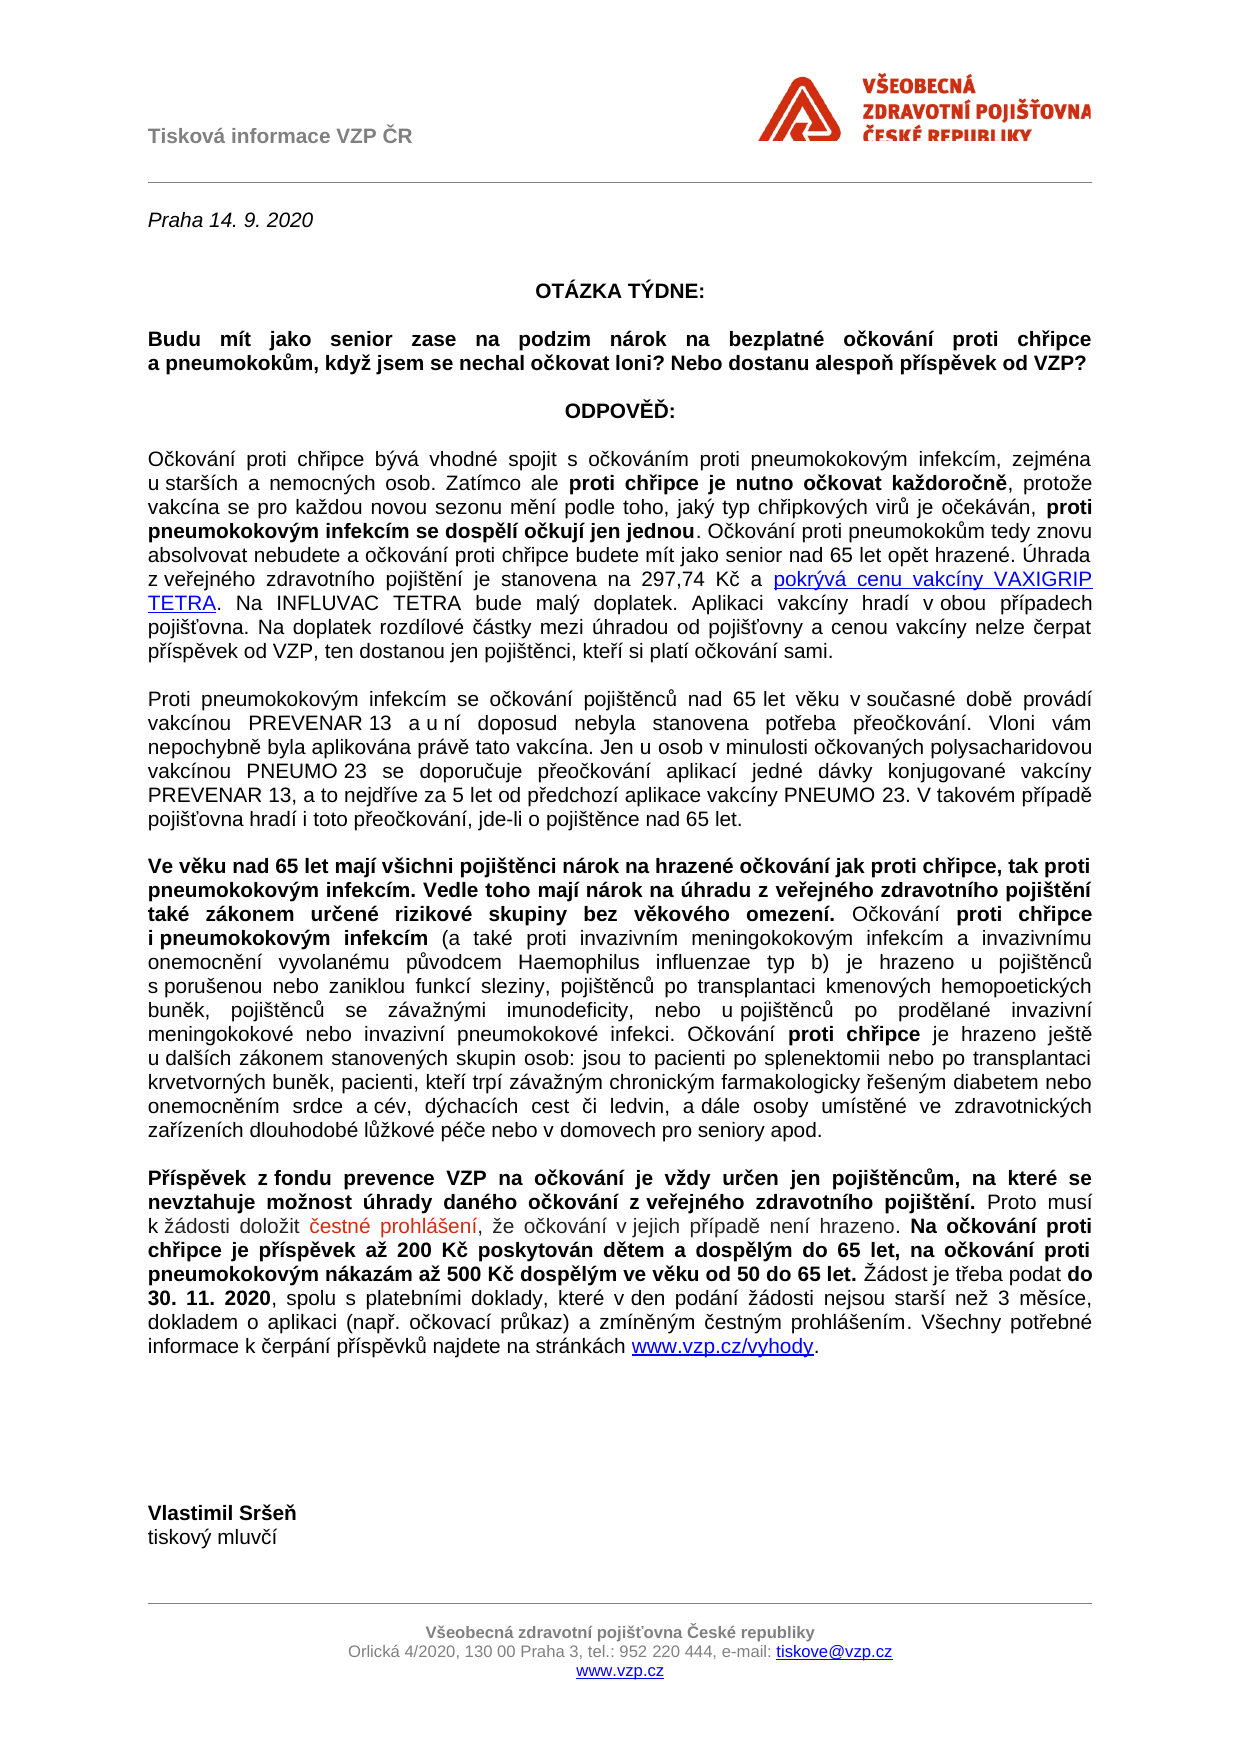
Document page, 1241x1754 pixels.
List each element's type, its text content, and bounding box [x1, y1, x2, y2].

text ODPOVĚĎ: [148, 399, 1092, 423]
picture [756, 73, 1091, 140]
text Ve věku nad 65 let mají všichni pojištěnci nárok na hrazené očkování jak proti chřipce, tak proti pneumokokovým infekcím. Vedle toho mají nárok na úhradu z veřejného zdravotního pojištění také zákonem určené rizikové skupiny bez věkového omezení. Očkování proti chřipce i pneumokokovým infekcím (a také proti invazivním meningokokovým infekcím a invazivnímu onemocnění vyvolanému původcem Haemophilus influenzae typ b) je hrazeno u pojištěnců s porušenou nebo zaniklou funkcí sleziny, pojištěnců po transplantaci kmenových hemopoetických buněk, pojištěnců se závažnými imunodeficity, nebo u pojištěnců po prodělané invazivní meningokokové nebo invazivní pneumokokové infekci. Očkování proti chřipce je hrazeno ještě u dalších zákonem stanovených skupin osob: jsou to pacienti po splenektomii nebo po transplantaci krvetvorných buněk, pacienti, kteří trpí závažným chronickým farmakologicky řešeným diabetem nebo onemocněním srdce a cév, dýchacích cest či ledvin, a dále osoby umístěné ve zdravotnických zařízeních dlouhodobé lůžkové péče nebo v domovech pro seniory apod. [148, 854, 1092, 1142]
text Proti pneumokokovým infekcím se očkování pojištěnců nad 65 let věku v současné době provádí vakcínou PREVENAR 13 a u ní doposud nebyla stanovena potřeba přeočkování. Vloni vám nepochybně byla aplikována právě tato vakcína. Jen u osob v minulosti očkovaných polysacharidovou vakcínou PNEUMO 23 se doporučuje přeočkování aplikací jedné dávky konjugované vakcíny PREVENAR 13, a to nejdříve za 5 let od předchozí aplikace vakcíny PNEUMO 23. V takovém případě pojišťovna hradí i toto přeočkování, jde-li o pojištěnce nad 65 let. [148, 687, 1092, 830]
text Budu mít jako senior zase na podzim nárok na bezplatné očkování proti chřipce a pneumokokům, když jsem se nechal očkovat loni? Nebo dostanu alespoň příspěvek od VZP? [148, 327, 1092, 375]
text Praha 14. 9. 2020 [148, 207, 1092, 231]
text Vlastimil Sršeň tiskový mluvčí [148, 1501, 1092, 1549]
text Očkování proti chřipce bývá vhodné spojit s očkováním proti pneumokokovým infekcím, zejména u starších a nemocných osob. Zatímco ale proti chřipce je nutno očkovat každoročně, protože vakcína se pro každou novou sezonu mění podle toho, jaký typ chřipkových virů je očekáván, proti pneumokokovým infekcím se dospělí očkují jen jednou. Očkování proti pneumokokům tedy znovu absolvovat nebudete a očkování proti chřipce budete mít jako senior nad 65 let opět hrazené. Úhrada z veřejného zdravotního pojištění je stanovena na 297,74 Kč a pokrývá cenu vakcíny VAXIGRIP TETRA. Na INFLUVAC TETRA bude malý doplatek. Aplikaci vakcíny hradí v obou případech pojišťovna. Na doplatek rozdílové částky mezi úhradou od pojišťovny a cenou vakcíny nelze čerpat příspěvek od VZP, ten dostanou jen pojištěnci, kteří si platí očkování sami. [148, 447, 1092, 663]
text OTÁZKA TÝDNE: [148, 279, 1092, 303]
text Příspěvek z fondu prevence VZP na očkování je vždy určen jen pojištěncům, na které se nevztahuje možnost úhrady daného očkování z veřejného zdravotního pojištění. Proto musí k žádosti doložit čestné prohlášení, že očkování v jejich případě není hrazeno. Na očkování proti chřipce je příspěvek až 200 Kč poskytován dětem a dospělým do 65 let, na očkování proti pneumokokovým nákazám až 500 Kč dospělým ve věku od 50 do 65 let. Žádost je třeba podat do 30. 11. 2020, spolu s platebními doklady, které v den podání žádosti nejsou starší než 3 měsíce, dokladem o aplikaci (např. očkovací průkaz) a zmíněným čestným prohlášením. Všechny potřebné informace k čerpání příspěvků najdete na stránkách www.vzp.cz/vyhody. [148, 1166, 1092, 1357]
